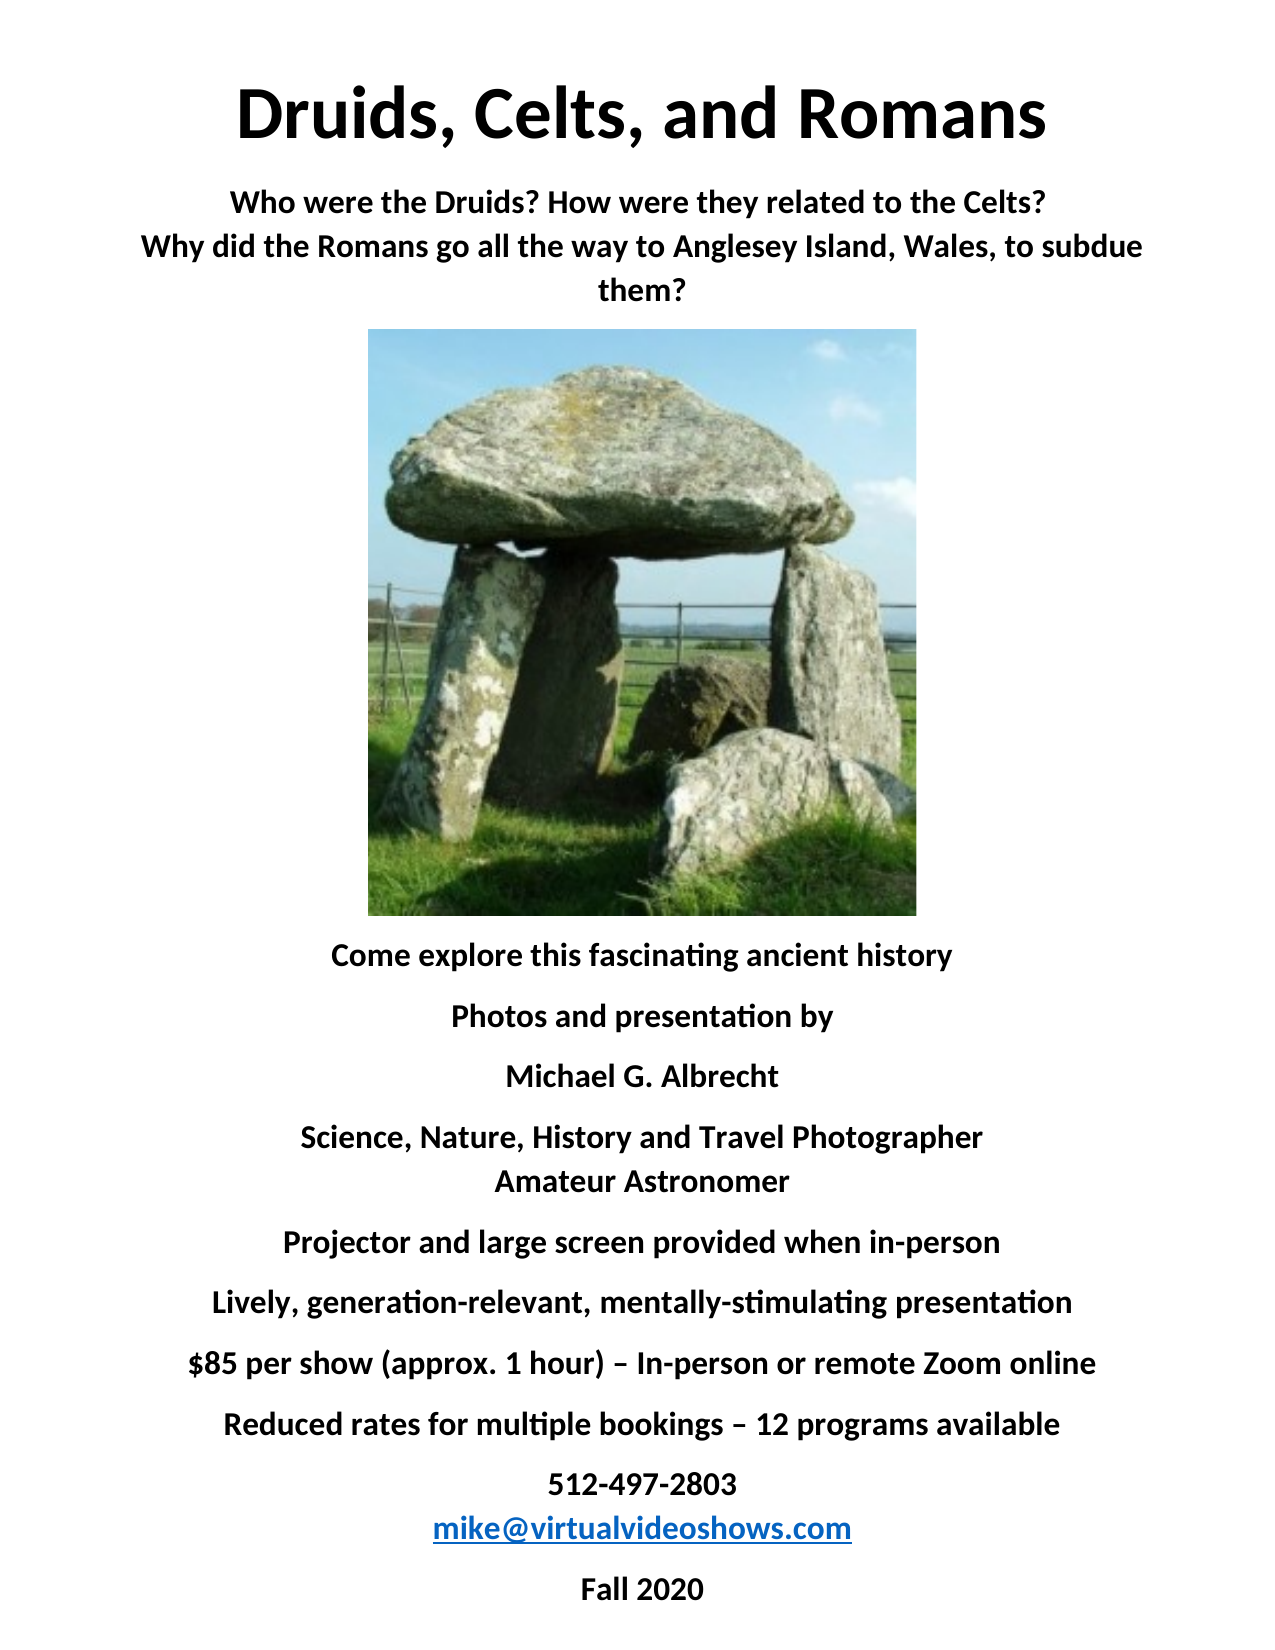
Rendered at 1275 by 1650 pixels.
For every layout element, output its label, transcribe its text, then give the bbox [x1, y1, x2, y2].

text Who were the Druids? How were they related to the Celts? Why did the Romans go all the way to Anglesey Island, Wales, to subdue them? [131, 181, 1153, 310]
text Fall 2020 [131, 1568, 1153, 1608]
text $85 per show (approx. 1 hour) – In-person or remote Zoom online [131, 1342, 1153, 1383]
text Science, Nature, History and Travel Photographer Amateur Astronomer [131, 1116, 1153, 1201]
text Lively, generation-relevant, mentally-stimulating presentation [131, 1281, 1153, 1322]
text Projector and large screen provided when in-person [131, 1221, 1153, 1261]
text Reduced rates for multiple bookings – 12 programs available [131, 1403, 1153, 1443]
text 512-497-2803 mike@virtualvideoshows.com [131, 1463, 1153, 1548]
text Photos and presentation by [131, 995, 1153, 1036]
text Michael G. Albrecht [131, 1056, 1153, 1096]
text Druids, Celts, and Romans [131, 66, 1153, 157]
text Come explore this fascinating ancient history [131, 934, 1153, 975]
picture [368, 329, 917, 916]
